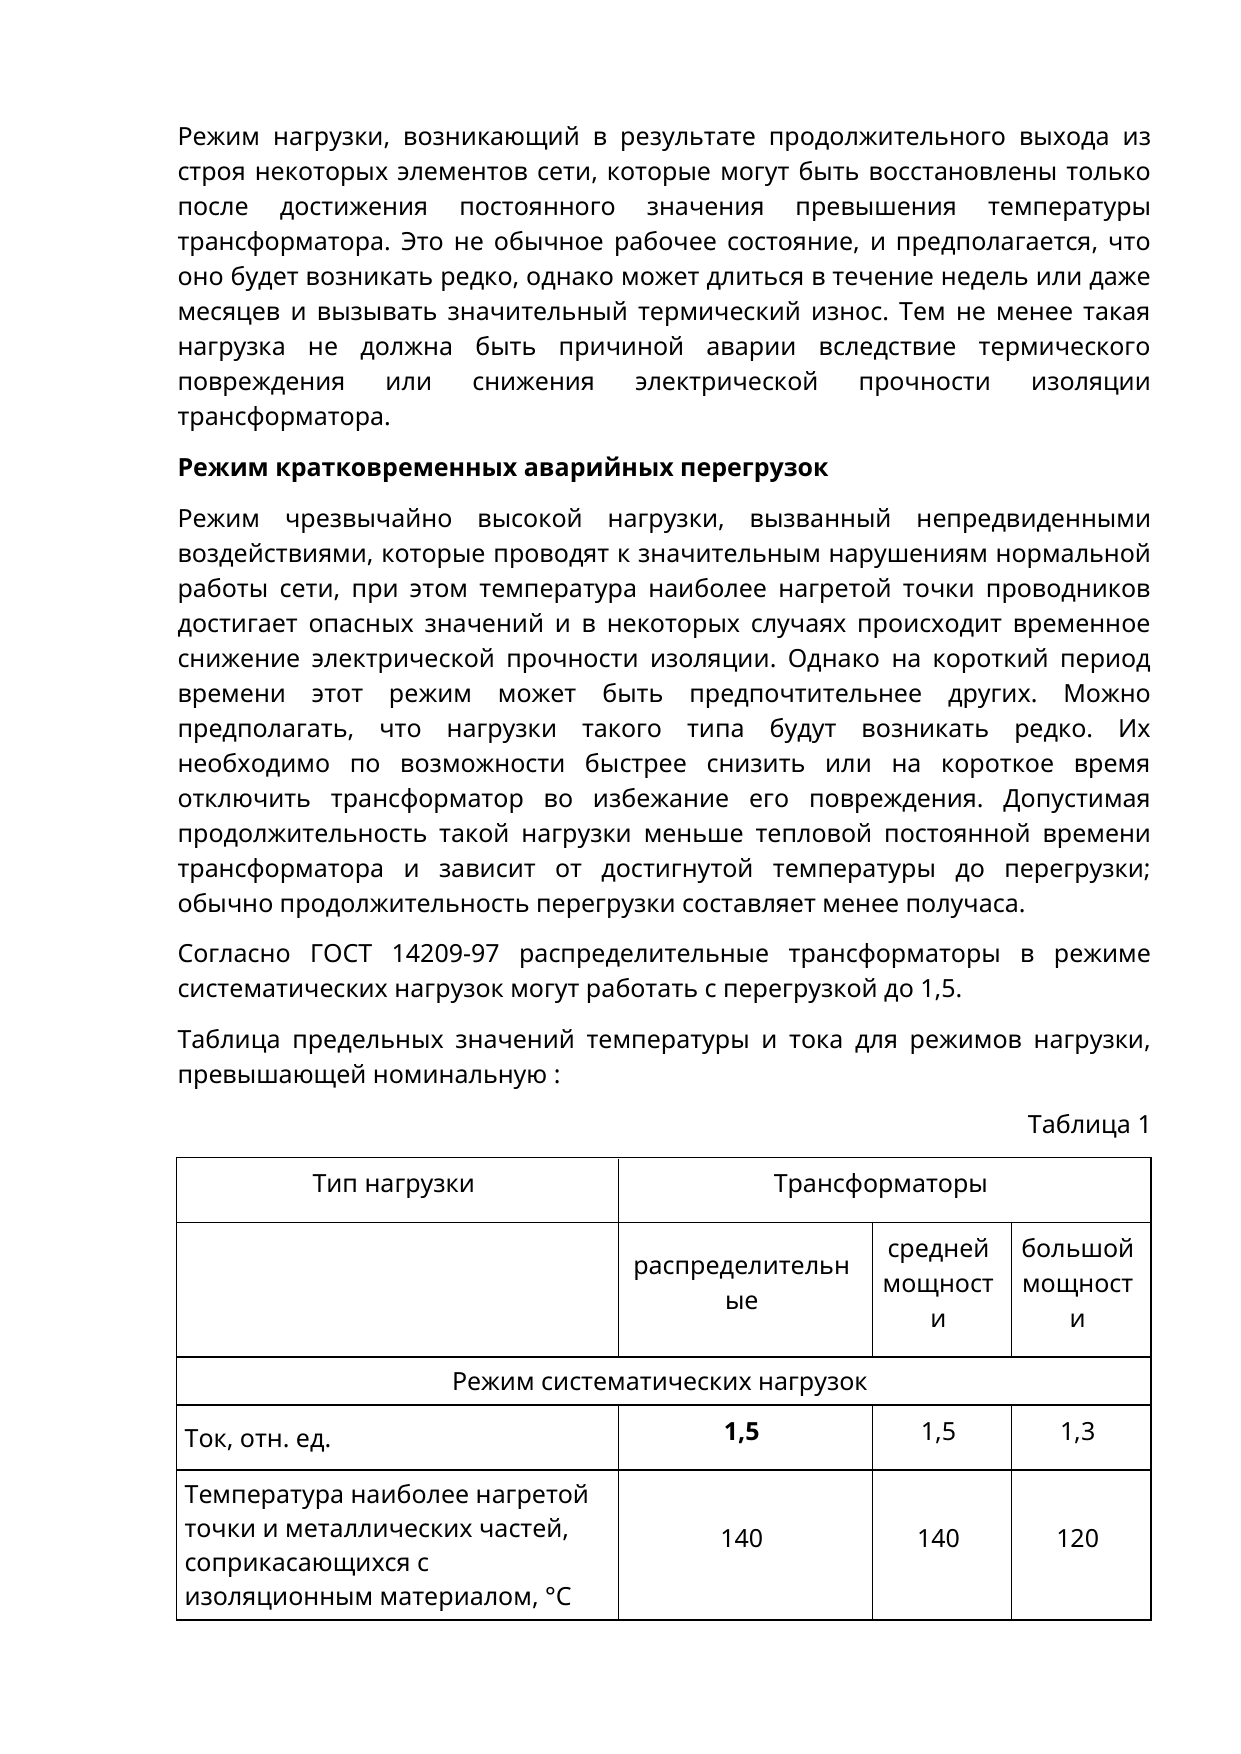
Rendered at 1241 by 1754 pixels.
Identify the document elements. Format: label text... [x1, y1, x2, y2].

text Согласно ГОСТ 14209-97 распределительные трансформаторы в режиме систематических нагрузок могут работать с перегрузкой до 1,5. [177, 935, 1152, 1005]
table_header Тип нагрузки [177, 1158, 618, 1222]
text Таблица 1 [177, 1106, 1152, 1141]
table_cell [177, 1223, 618, 1356]
text Режим чрезвычайно высокой нагрузки, вызванный непредвиденными воздействиями, которые проводят к значительным нарушениям нормальной работы сети, при этом температура наиболее нагретой точки проводников достигает опасных значений и в некоторых случаях происходит временное снижение электрической прочности изоляции. Однако на короткий период времени этот режим может быть предпочтительнее других. Можно предполагать, что нагрузки такого типа будут возникать редко. Их необходимо по возможности быстрее снизить или на короткое время отключить трансформатор во избежание его повреждения. Допустимая продолжительность такой нагрузки меньше тепловой постоянной времени трансформатора и зависит от достигнутой температуры до перегрузки; обычно продолжительность перегрузки составляет менее получаса. [177, 499, 1152, 919]
table_header Трансформаторы [619, 1158, 1150, 1222]
text Режим кратковременных аварийных перегрузок [177, 449, 1152, 484]
table_cell большой мощности [1012, 1223, 1150, 1356]
table_cell 1,5 [619, 1406, 872, 1469]
text Таблица предельных значений температуры и тока для режимов нагрузки, превышающей номинальную : [177, 1021, 1152, 1091]
table_cell распределительные [619, 1223, 872, 1356]
table_cell 140 [619, 1471, 872, 1619]
table_cell Режим систематических нагрузок [177, 1358, 1150, 1404]
table_cell Ток, отн. ед. [177, 1406, 618, 1469]
text Режим нагрузки, возникающий в результате продолжительного выхода из строя некоторых элементов сети, которые могут быть восстановлены только после достижения постоянного значения превышения температуры трансформатора. Это не обычное рабочее состояние, и предполагается, что оно будет возникать редко, однако может длиться в течение недель или даже месяцев и вызывать значительный термический износ. Тем не менее такая нагрузка не должна быть причиной аварии вследствие термического повреждения или снижения электрической прочности изоляции трансформатора. [177, 118, 1152, 433]
table_cell Температура наиболее нагретой точки и металлических частей, соприкасающихся с изоляционным материалом, °С [177, 1471, 618, 1619]
table_cell средней мощности [873, 1223, 1011, 1356]
table_cell 140 [873, 1471, 1011, 1619]
table_cell 120 [1012, 1471, 1150, 1619]
table_cell 1,3 [1012, 1406, 1150, 1469]
table_cell 1,5 [873, 1406, 1011, 1469]
